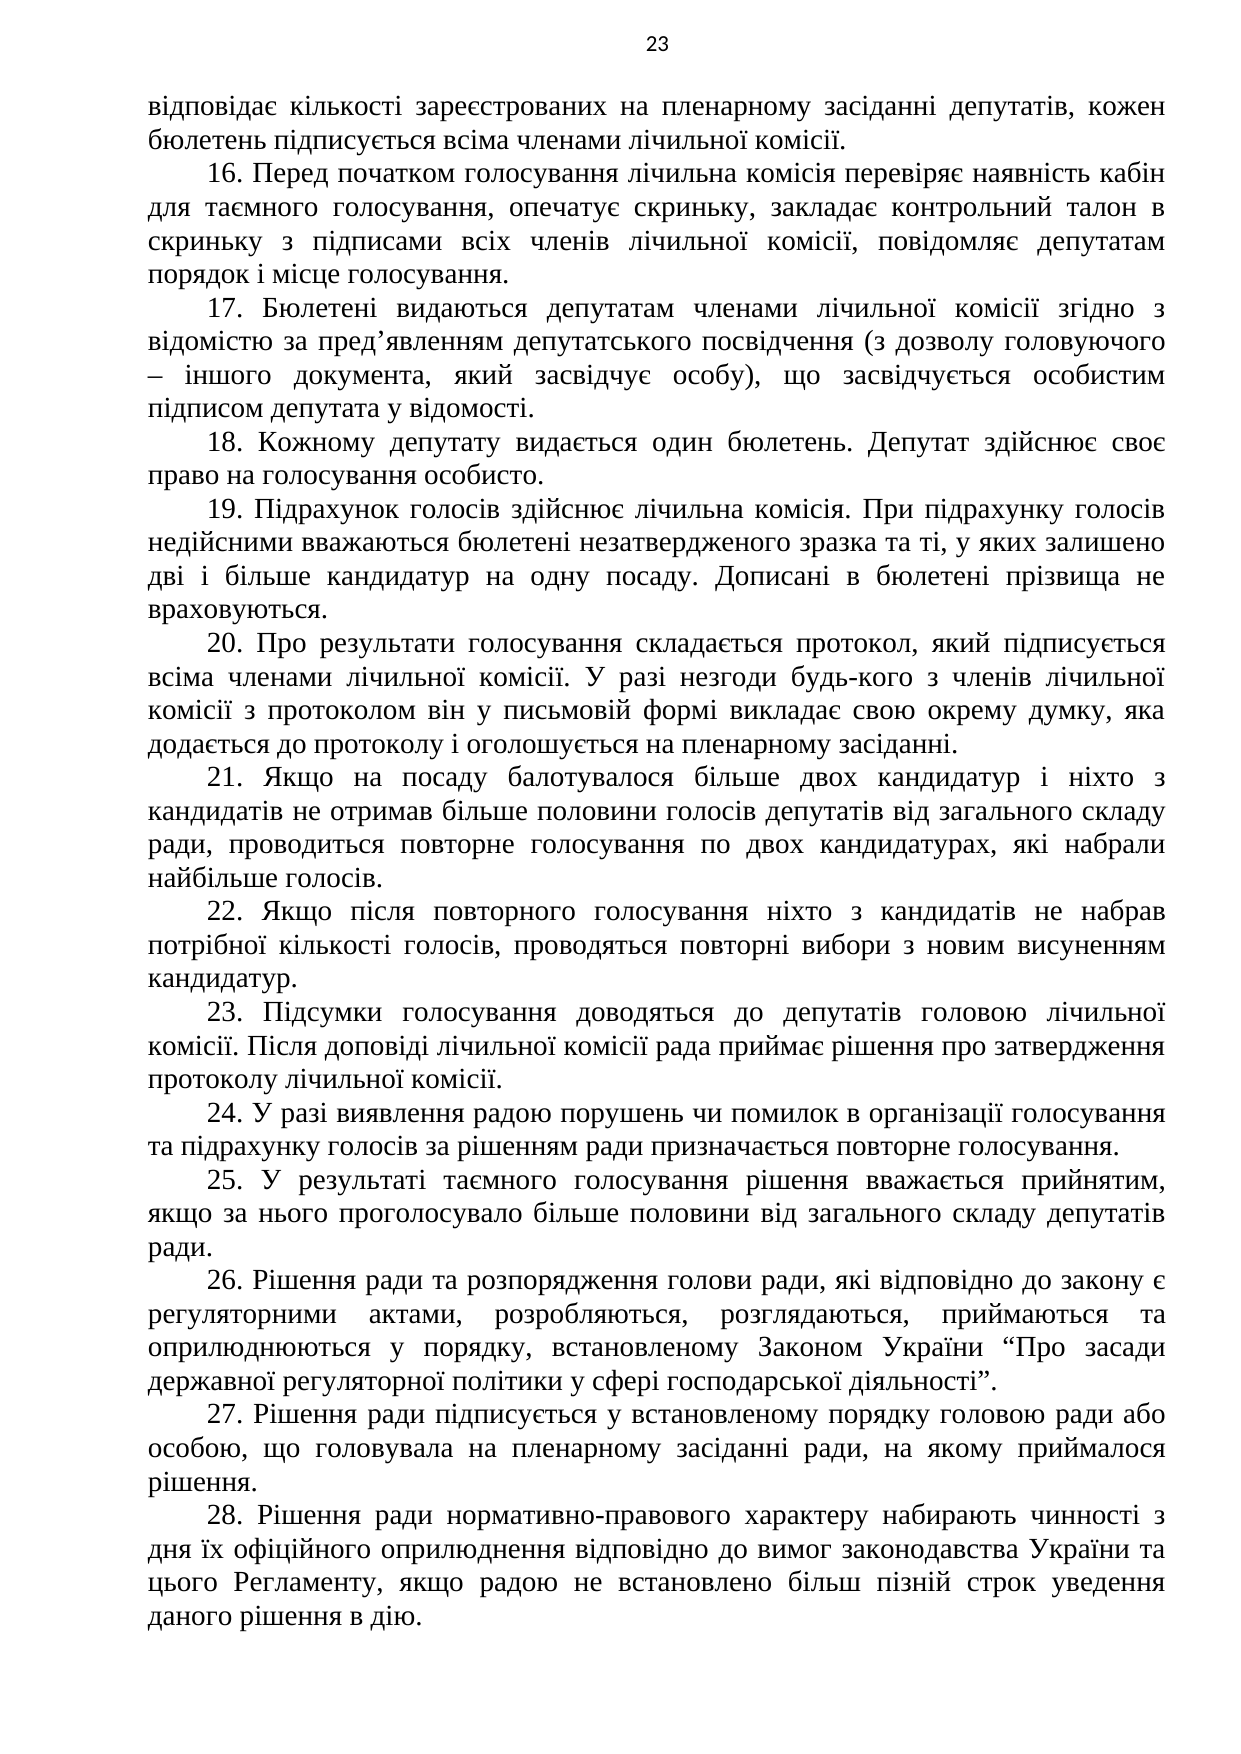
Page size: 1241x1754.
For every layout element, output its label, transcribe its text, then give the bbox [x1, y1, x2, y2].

text 18. Кожному депутату видається один бюлетень. Депутат здійснює своє право на голосування особисто. [148, 424, 1167, 491]
text 19. Підрахунок голосів здійснює лічильна комісія. При підрахунку голосів недійсними вважаються бюлетені незатвердженого зразка та ті, у яких залишено дві і більше кандидатур на одну посаду. Дописані в бюлетені прізвища не враховуються. [148, 491, 1167, 625]
text 27. Рішення ради підписується у встановленому порядку головою ради або особою, що головувала на пленарному засіданні ради, на якому приймалося рішення. [148, 1397, 1167, 1497]
text 28. Рішення ради нормативно-правового характеру набирають чинності з дня їх офіційного оприлюднення відповідно до вимог законодавства України та цього Регламенту, якщо радою не встановлено більш пізній строк уведення даного рішення в дію. [148, 1497, 1167, 1631]
text 25. У результаті таємного голосування рішення вважається прийнятим, якщо за нього проголосувало більше половини від загального складу депутатів ради. [148, 1162, 1167, 1262]
text 26. Рішення ради та розпорядження голови ради, які відповідно до закону є регуляторними актами, розробляються, розглядаються, приймаються та оприлюднюються у порядку, встановленому Законом України “Про засади державної регуляторної політики у сфері господарської діяльності”. [148, 1262, 1167, 1397]
text 24. У разі виявлення радою порушень чи помилок в організації голосування та підрахунку голосів за рішенням ради призначається повторне голосування. [148, 1095, 1167, 1162]
text 20. Про результати голосування складається протокол, який підписується всіма членами лічильної комісії. У разі незгоди будь-кого з членів лічильної комісії з протоколом він у письмовій формі викладає свою окрему думку, яка додається до протоколу і оголошується на пленарному засіданні. [148, 625, 1167, 759]
text 16. Перед початком голосування лічильна комісія перевіряє наявність кабін для таємного голосування, опечатує скриньку, закладає контрольний талон в скриньку з підписами всіх членів лічильної комісії, повідомляє депутатам порядок і місце голосування. [148, 156, 1167, 290]
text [148, 88, 1167, 156]
text 22. Якщо після повторного голосування ніхто з кандидатів не набрав потрібної кількості голосів, проводяться повторні вибори з новим висуненням кандидатур. [148, 893, 1167, 994]
text 21. Якщо на посаду балотувалося більше двох кандидатур і ніхто з кандидатів не отримав більше половини голосів депутатів від загального складу ради, проводиться повторне голосування по двох кандидатурах, які набрали найбільше голосів. [148, 759, 1167, 893]
text 23. Підсумки голосування доводяться до депутатів головою лічильної комісії. Після доповіді лічильної комісії рада приймає рішення про затвердження протоколу лічильної комісії. [148, 994, 1167, 1095]
text 17. Бюлетені видаються депутатам членами лічильної комісії згідно з відомістю за пред’явленням депутатського посвідчення (з дозволу головуючого – іншого документа, який засвідчує особу), що засвідчується особистим підписом депутата у відомості. [148, 290, 1167, 424]
